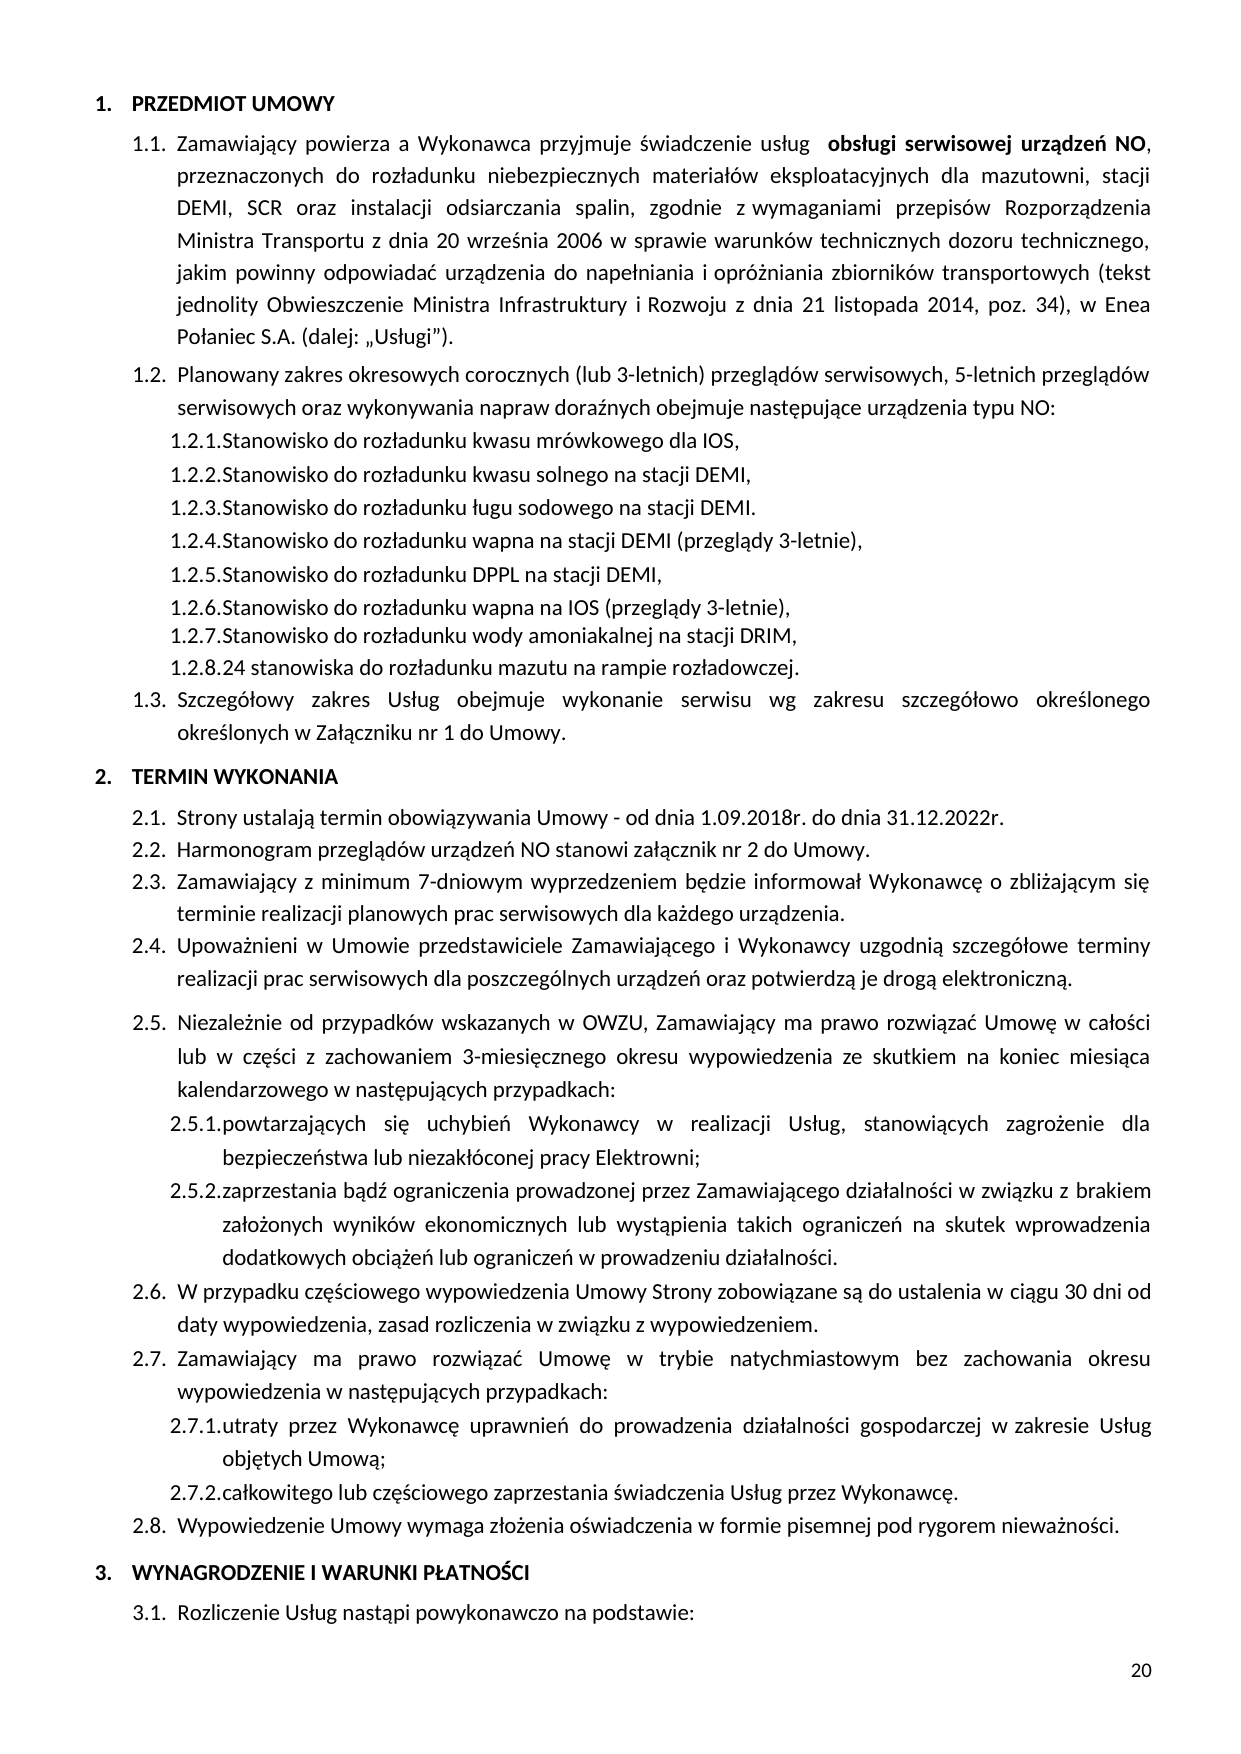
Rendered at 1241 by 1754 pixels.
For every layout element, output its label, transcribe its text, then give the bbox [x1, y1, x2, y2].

list Rozliczenie Usług nastąpi powykonawczo na podstawie: [132, 1598, 1152, 1626]
list Stanowisko do rozładunku wapna na stacji DEMI (przeglądy 3-letnie), [169, 521, 1152, 554]
list PRZEDMIOT UMOWY [94, 89, 1152, 117]
list Harmonogram przeglądów urządzeń NO stanowi załącznik nr 2 do Umowy. [132, 835, 1152, 863]
list Stanowisko do rozładunku wapna na IOS (przeglądy 3-letnie), [169, 588, 1152, 621]
list Zamawiający powierza a Wykonawca przyjmuje świadczenie usług obsługi serwisowej urządzeń NO, przeznaczonych do rozładunku niebezpiecznych materiałów eksploatacyjnych dla mazutowni, stacji DEMI, SCR oraz instalacji odsiarczania spalin, zgodnie z wymaganiami przepisów Rozporządzenia Ministra Transportu z dnia 20 września 2006 w sprawie warunków technicznych dozoru technicznego, jakim powinny odpowiadać urządzenia do napełniania i opróżniania zbiorników transportowych (tekst jednolity Obwieszczenie Ministra Infrastruktury i Rozwoju z dnia 21 listopada 2014, poz. 34), w Enea Połaniec S.A. (dalej: „Usługi”). [132, 129, 1152, 350]
list Stanowisko do rozładunku ługu sodowego na stacji DEMI. [169, 488, 1152, 521]
list Stanowisko do rozładunku kwasu mrówkowego dla IOS, [169, 421, 1152, 454]
list całkowitego lub częściowego zaprzestania świadczenia Usług przez Wykonawcę. [169, 1478, 1152, 1506]
list powtarzających się uchybień Wykonawcy w realizacji Usług, stanowiących zagrożenie dla bezpieczeństwa lub niezakłóconej pracy Elektrowni; [169, 1109, 1152, 1171]
list Strony ustalają termin obowiązywania Umowy - od dnia 1.09.2018r. do dnia 31.12.2022r. [132, 803, 1152, 831]
list utraty przez Wykonawcę uprawnień do prowadzenia działalności gospodarczej w zakresie Usług objętych Umową; [169, 1411, 1152, 1473]
list 24 stanowiska do rozładunku mazutu na rampie rozładowczej. [169, 653, 1152, 681]
list WYNAGRODZENIE I WARUNKI PŁATNOŚCI [94, 1558, 1152, 1586]
list Stanowisko do rozładunku DPPL na stacji DEMI, [169, 554, 1152, 588]
list W przypadku częściowego wypowiedzenia Umowy Strony zobowiązane są do ustalenia w ciągu 30 dni od daty wypowiedzenia, zasad rozliczenia w związku z wypowiedzeniem. [132, 1277, 1152, 1338]
list Stanowisko do rozładunku wody amoniakalnej na stacji DRIM, [169, 621, 1152, 649]
list Zamawiający z minimum 7-dniowym wyprzedzeniem będzie informował Wykonawcę o zbliżającym się terminie realizacji planowych prac serwisowych dla każdego urządzenia. [132, 867, 1152, 927]
list Planowany zakres okresowych corocznych (lub 3-letnich) przeglądów serwisowych, 5-letnich przeglądów serwisowych oraz wykonywania napraw doraźnych obejmuje następujące urządzenia typu NO: [132, 354, 1152, 421]
list Stanowisko do rozładunku kwasu solnego na stacji DEMI, [169, 454, 1152, 488]
list zaprzestania bądź ograniczenia prowadzonej przez Zamawiającego działalności w związku z brakiem założonych wyników ekonomicznych lub wystąpienia takich ograniczeń na skutek wprowadzenia dodatkowych obciążeń lub ograniczeń w prowadzeniu działalności. [169, 1176, 1152, 1271]
list Upoważnieni w Umowie przedstawiciele Zamawiającego i Wykonawcy uzgodnią szczegółowe terminy realizacji prac serwisowych dla poszczególnych urządzeń oraz potwierdzą je drogą elektroniczną. [132, 932, 1152, 992]
list Szczegółowy zakres Usług obejmuje wykonanie serwisu wg zakresu szczegółowo określonego określonych w Załączniku nr 1 do Umowy. [132, 686, 1152, 746]
list Zamawiający ma prawo rozwiązać Umowę w trybie natychmiastowym bez zachowania okresu wypowiedzenia w następujących przypadkach: [132, 1344, 1152, 1406]
list TERMIN WYKONANIA [94, 762, 1152, 790]
list Wypowiedzenie Umowy wymaga złożenia oświadczenia w formie pisemnej pod rygorem nieważności. [132, 1512, 1152, 1540]
list Niezależnie od przypadków wskazanych w OWZU, Zamawiający ma prawo rozwiązać Umowę w całości lub w części z zachowaniem 3-miesięcznego okresu wypowiedzenia ze skutkiem na koniec miesiąca kalendarzowego w następujących przypadkach: [132, 1008, 1152, 1104]
